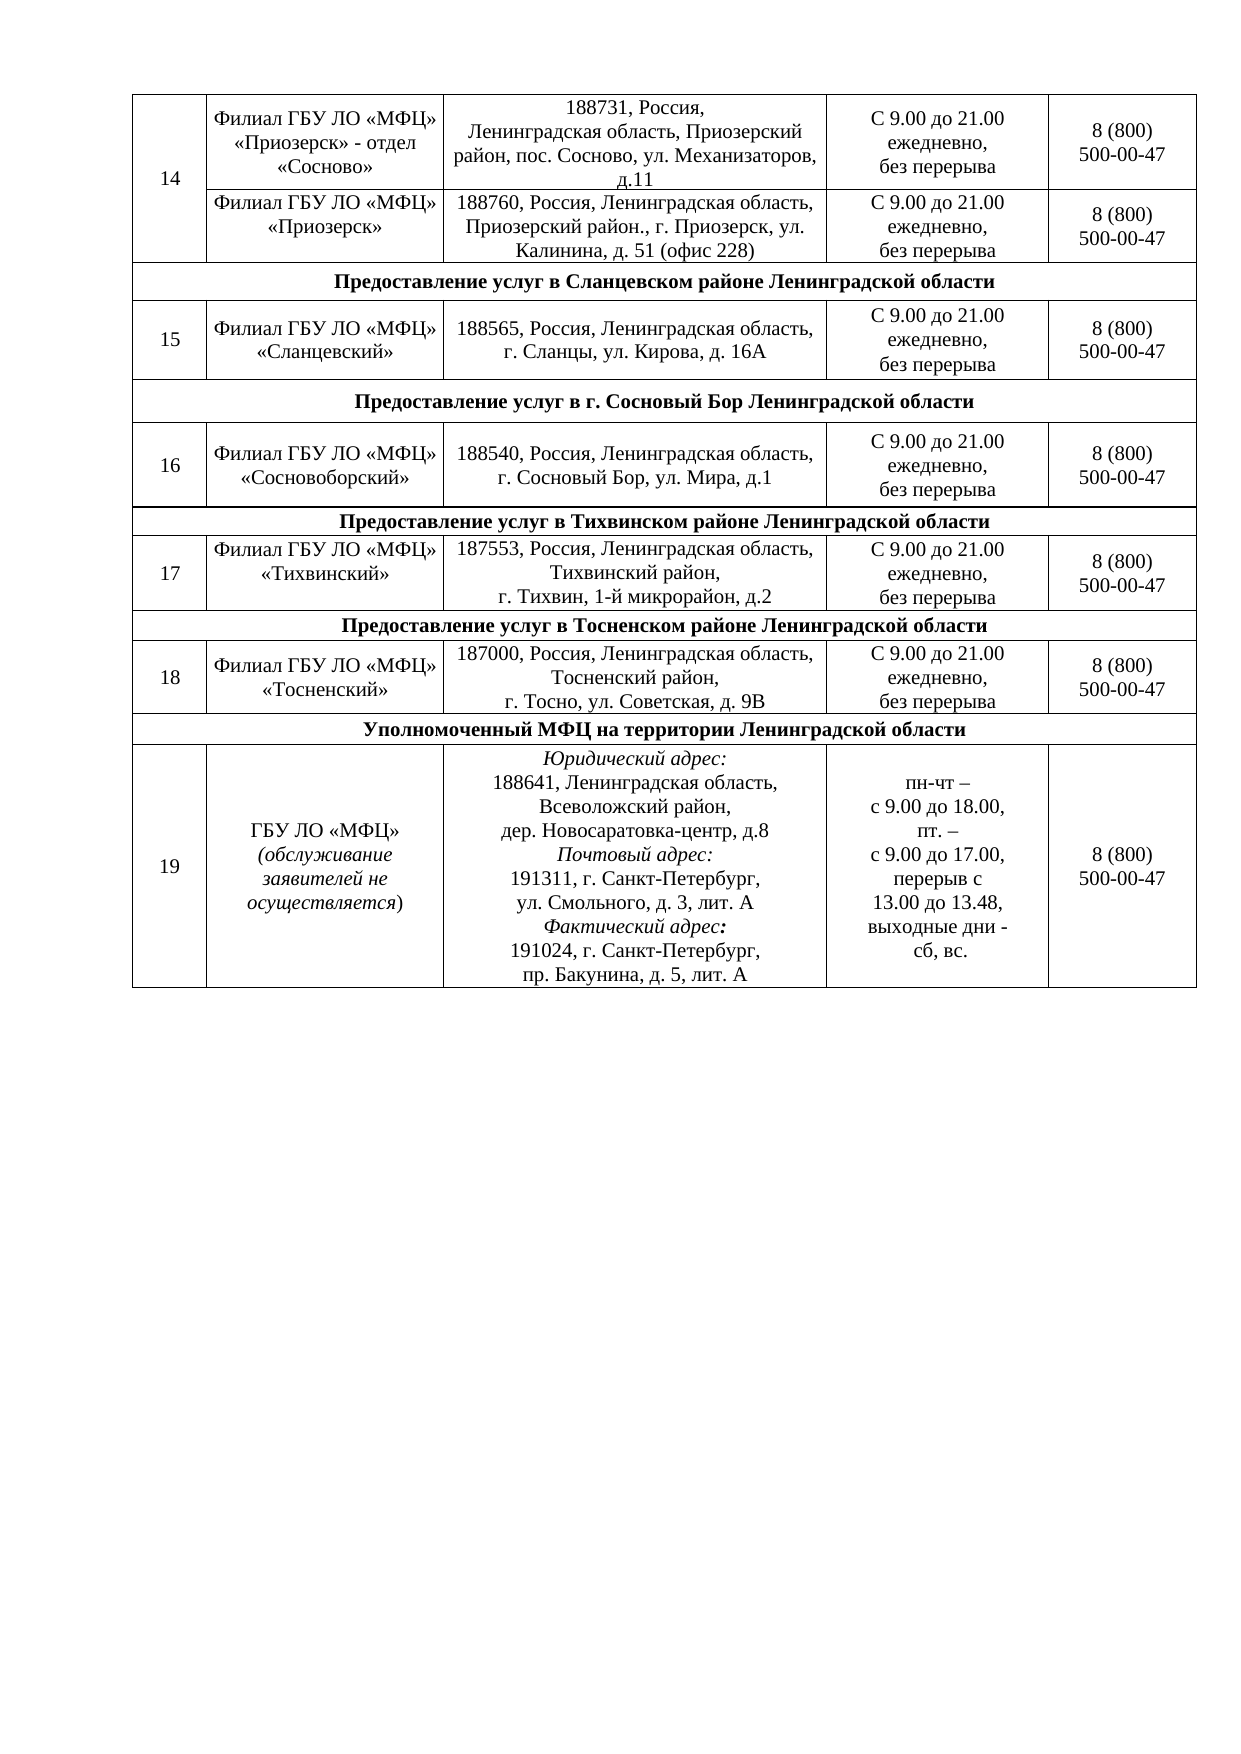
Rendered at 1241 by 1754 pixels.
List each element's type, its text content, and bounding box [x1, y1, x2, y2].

table_cell С 9.00 до 21.00 ежедневно, без перерыва [827, 301, 1048, 378]
table_cell Филиал ГБУ ЛО «МФЦ» «Приозерск» [207, 190, 443, 262]
table_cell 17 [133, 536, 206, 610]
table_cell С 9.00 до 21.00 ежедневно, без перерыва [827, 641, 1048, 712]
table_cell 8 (800) 500-00-47 [1049, 641, 1196, 712]
table_cell 188540, Россия, Ленинградская область, г. Сосновый Бор, ул. Мира, д.1 [444, 423, 826, 506]
table_cell 8 (800) 500-00-47 [1049, 301, 1196, 378]
table_cell 18 [133, 641, 206, 712]
table_cell 8 (800) 500-00-47 [1049, 536, 1196, 610]
table_cell Филиал ГБУ ЛО «МФЦ» «Сланцевский» [207, 301, 443, 378]
table_cell Предоставление услуг в г. Сосновый Бор Ленинградской области [133, 380, 1196, 422]
table_cell С 9.00 до 21.00 ежедневно, без перерыва [827, 190, 1048, 262]
table_cell Уполномоченный МФЦ на территории Ленинградской области [133, 714, 1196, 744]
table_cell 8 (800) 500-00-47 [1049, 745, 1196, 987]
table_cell 16 [133, 423, 206, 506]
table_cell 14 [133, 95, 206, 262]
table_cell Предоставление услуг в Тосненском районе Ленинградской области [133, 611, 1196, 640]
table_cell С 9.00 до 21.00 ежедневно, без перерыва [827, 423, 1048, 506]
table_cell 187553, Россия, Ленинградская область, Тихвинский район, г. Тихвин, 1-й микрорайон, д.2 [444, 536, 826, 610]
table_cell 15 [133, 301, 206, 378]
table_cell С 9.00 до 21.00 ежедневно, без перерыва [827, 536, 1048, 610]
table_cell 19 [133, 745, 206, 987]
table_cell 188565, Россия, Ленинградская область, г. Сланцы, ул. Кирова, д. 16А [444, 301, 826, 378]
table_cell Филиал ГБУ ЛО «МФЦ» «Тосненский» [207, 641, 443, 712]
table_cell 188731, Россия, Ленинградская область, Приозерский район, пос. Сосново, ул. Механизаторов, д.11 [444, 95, 826, 189]
table_cell ГБУ ЛО «МФЦ» (обслуживание заявителей не осуществляется) [207, 745, 443, 987]
table_cell С 9.00 до 21.00 ежедневно, без перерыва [827, 95, 1048, 189]
table_cell 8 (800) 500-00-47 [1049, 95, 1196, 189]
table_cell 8 (800) 500-00-47 [1049, 190, 1196, 262]
table_cell Филиал ГБУ ЛО «МФЦ» «Приозерск» - отдел «Сосново» [207, 95, 443, 189]
table_cell 187000, Россия, Ленинградская область, Тосненский район, г. Тосно, ул. Советская, д. 9В [444, 641, 826, 712]
table_cell 188760, Россия, Ленинградская область, Приозерский район., г. Приозерск, ул. Калинина, д. 51 (офис 228) [444, 190, 826, 262]
table_cell Филиал ГБУ ЛО «МФЦ» «Тихвинский» [207, 536, 443, 610]
table_cell Предоставление услуг в Тихвинском районе Ленинградской области [133, 508, 1196, 535]
table_cell 8 (800) 500-00-47 [1049, 423, 1196, 506]
table_cell пн-чт – с 9.00 до 18.00, пт. – с 9.00 до 17.00, перерыв с 13.00 до 13.48, выходные дни - сб, вс. [827, 745, 1048, 987]
table_cell Филиал ГБУ ЛО «МФЦ» «Сосновоборский» [207, 423, 443, 506]
table_cell Предоставление услуг в Сланцевском районе Ленинградской области [133, 263, 1196, 299]
